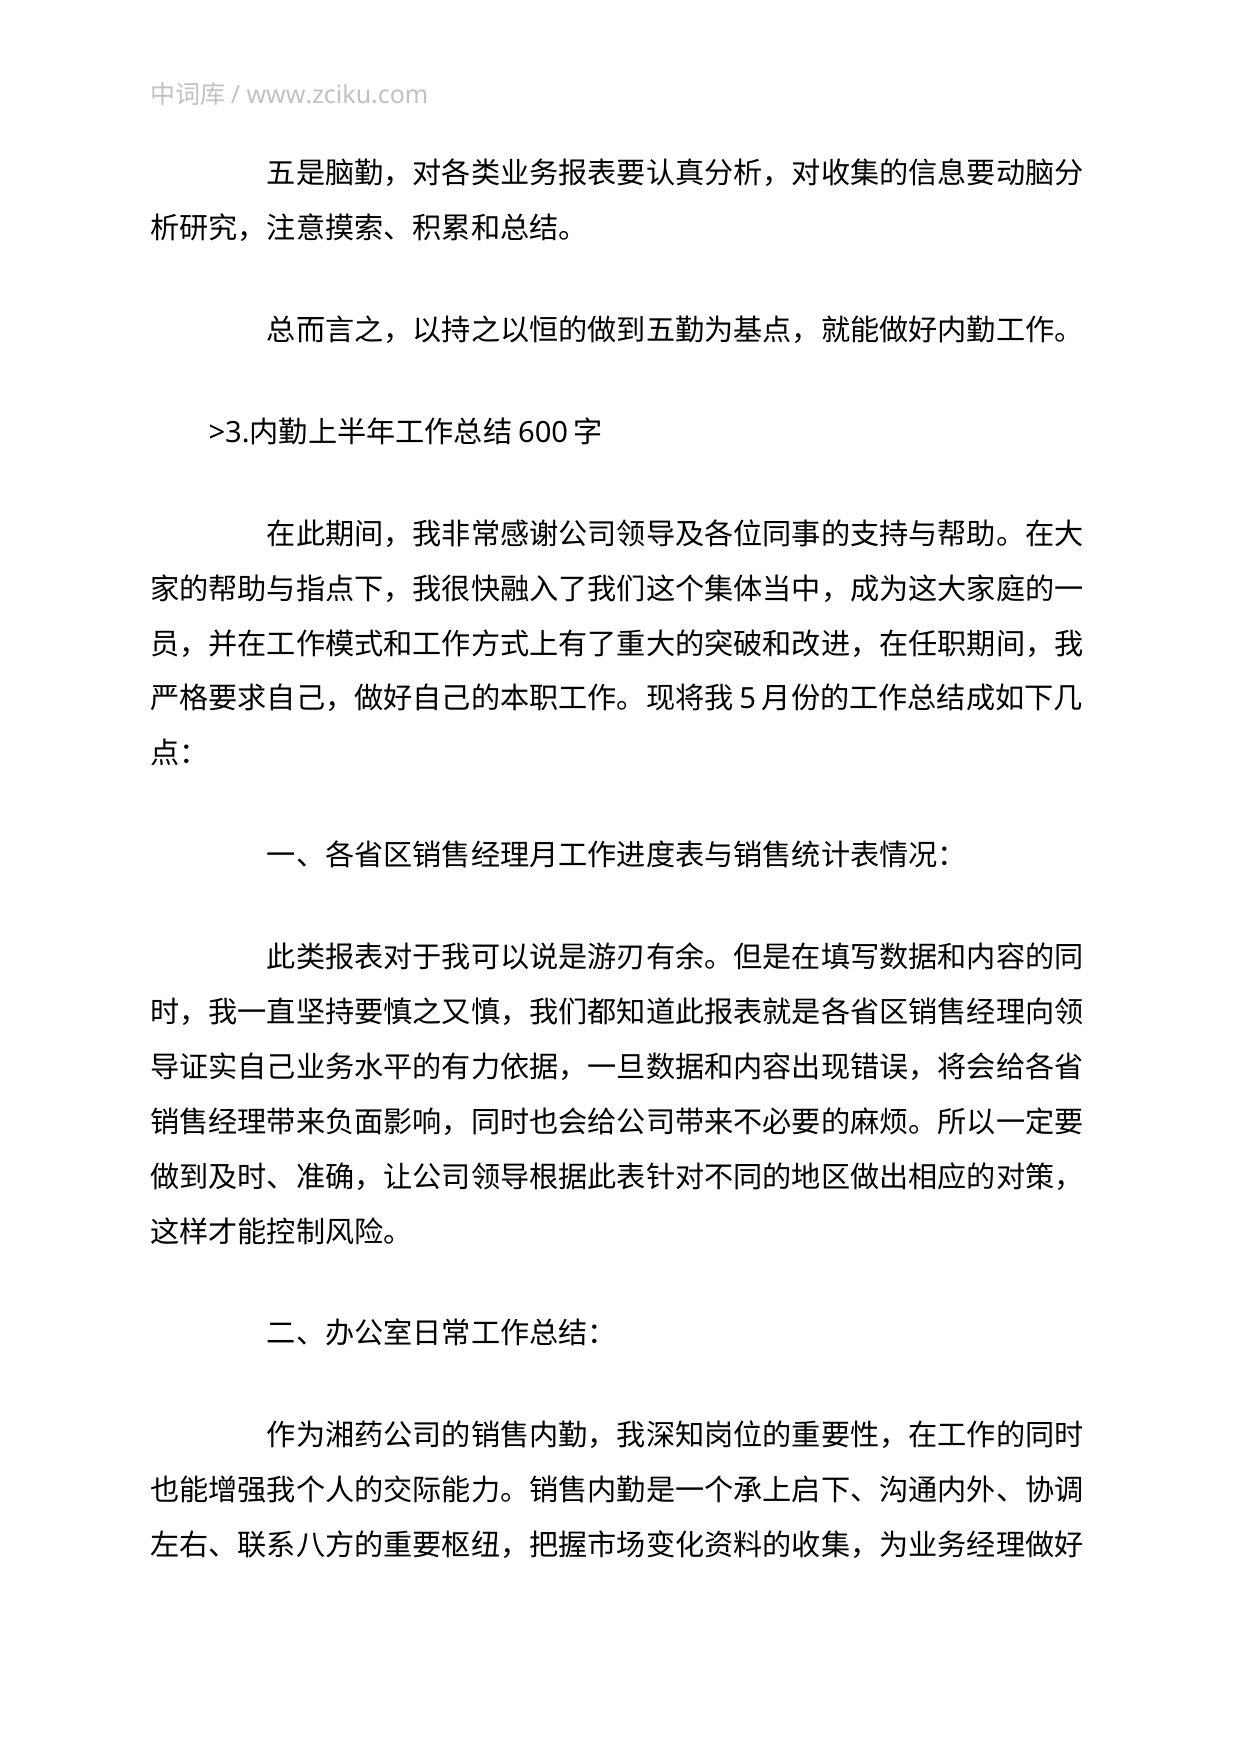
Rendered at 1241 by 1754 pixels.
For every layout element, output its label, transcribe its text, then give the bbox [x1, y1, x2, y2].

text 在此期间，我非常感谢公司领导及各位同事的支持与帮助。在大家的帮助与指点下，我很快融入了我们这个集体当中，成为这大家庭的一员，并在工作模式和工作方式上有了重大的突破和改进，在任职期间，我严格要求自己，做好自己的本职工作。现将我5月份的工作总结成如下几点： [150, 510, 1090, 772]
text 五是脑勤，对各类业务报表要认真分析，对收集的信息要动脑分析研究，注意摸索、积累和总结。 [150, 150, 1090, 247]
text >3.内勤上半年工作总结600字 [150, 408, 1090, 451]
text 一、各省区销售经理月工作进度表与销售统计表情况： [150, 832, 1090, 874]
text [150, 1412, 1090, 1564]
text 总而言之，以持之以恒的做到五勤为基点，就能做好内勤工作。 [150, 307, 1090, 349]
text 二、办公室日常工作总结： [150, 1310, 1090, 1352]
text 此类报表对于我可以说是游刃有余。但是在填写数据和内容的同时，我一直坚持要慎之又慎，我们都知道此报表就是各省区销售经理向领导证实自己业务水平的有力依据，一旦数据和内容出现错误，将会给各省销售经理带来负面影响，同时也会给公司带来不必要的麻烦。所以一定要做到及时、准确，让公司领导根据此表针对不同的地区做出相应的对策，这样才能控制风险。 [150, 934, 1090, 1250]
